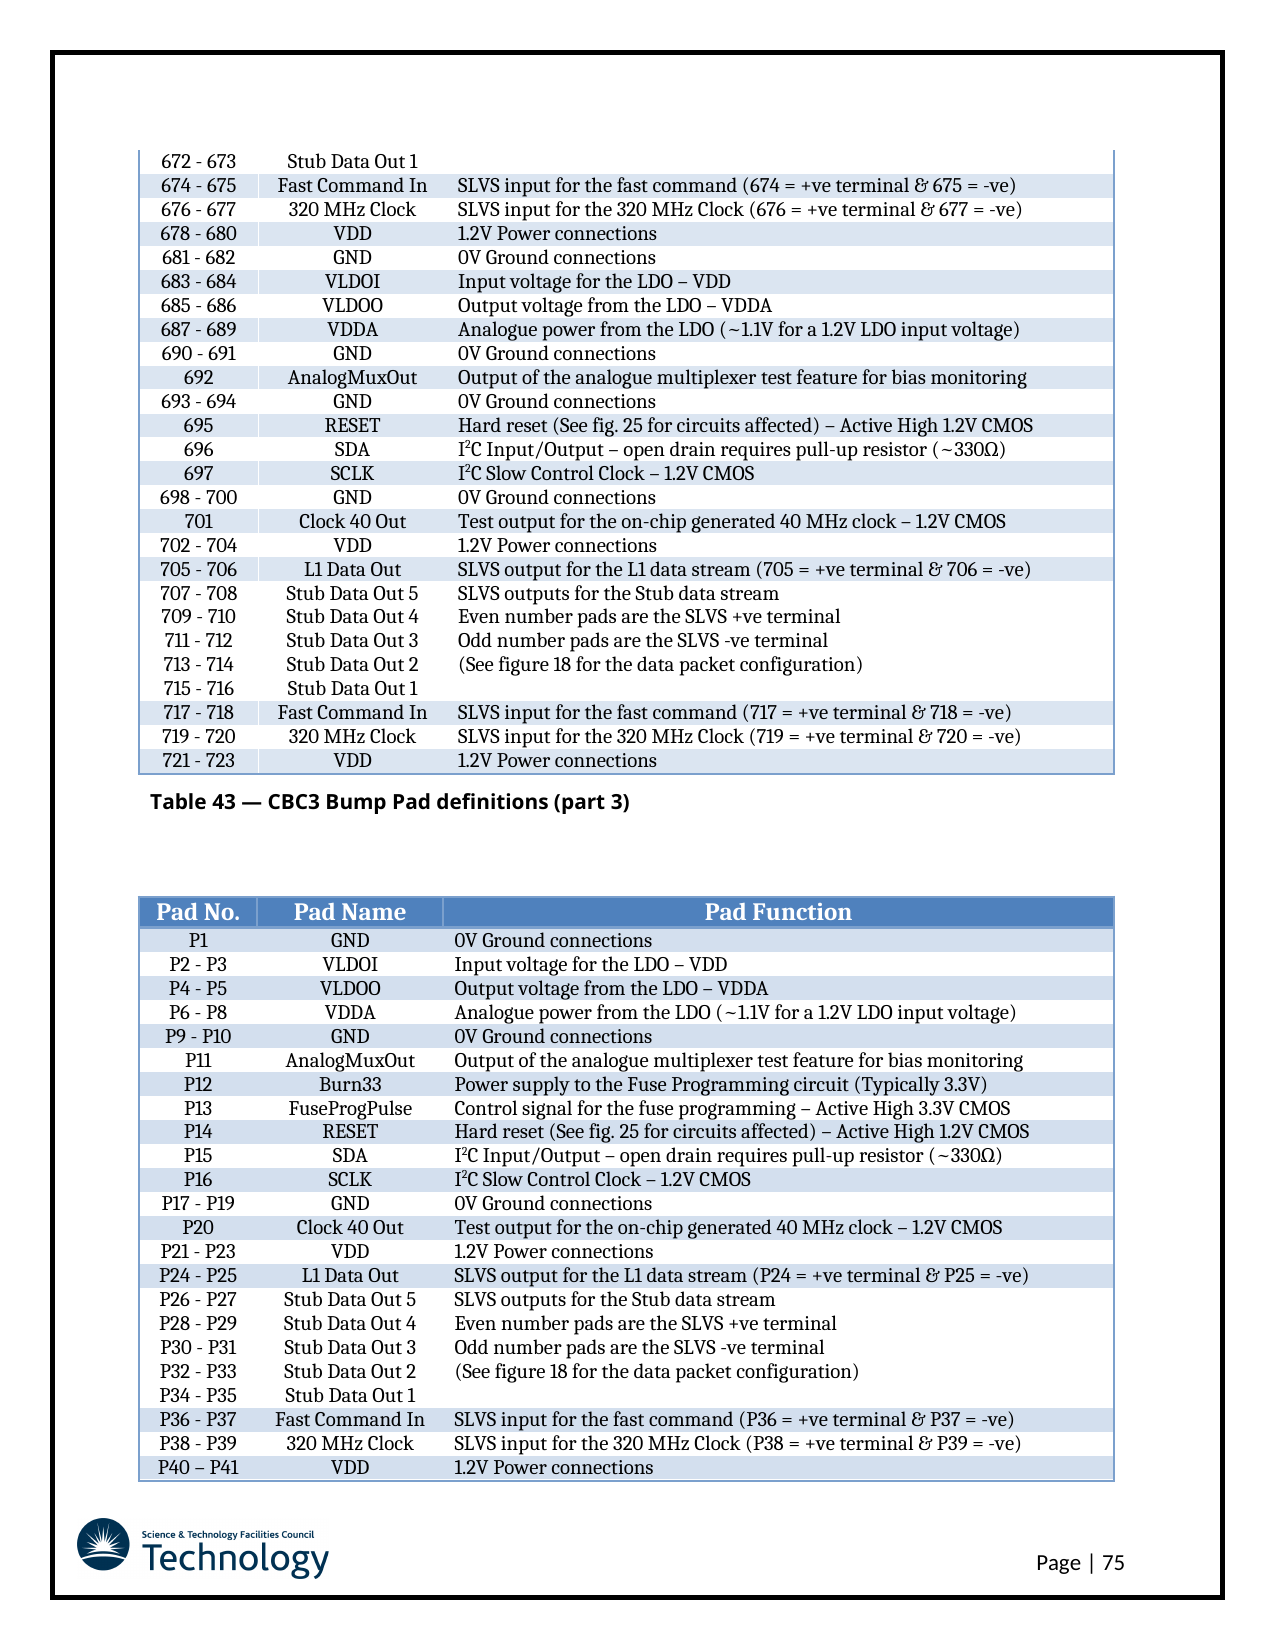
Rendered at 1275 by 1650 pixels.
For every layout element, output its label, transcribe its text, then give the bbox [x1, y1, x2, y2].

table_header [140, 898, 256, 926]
table_cell 701 [140, 509, 258, 533]
table_cell Stub Data Out 1 [259, 150, 447, 174]
table_cell 0V Ground connections [447, 246, 1113, 270]
picture [77, 1518, 329, 1579]
table_cell 685 - 686 [140, 294, 258, 318]
table_cell Output voltage from the LDO – VDDA [447, 294, 1113, 318]
table_cell GND [259, 390, 447, 413]
table_cell Analogue power from the LDO (~1.1V for a 1.2V LDO input voltage) [447, 318, 1113, 342]
table_cell VDD [259, 222, 447, 246]
table_cell 683 - 684 [140, 270, 258, 294]
table_cell GND [259, 342, 447, 366]
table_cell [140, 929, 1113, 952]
table_cell VLDOO [259, 294, 447, 318]
table_cell Input voltage for the LDO – VDD [447, 270, 1113, 294]
table_cell 696 [140, 438, 258, 461]
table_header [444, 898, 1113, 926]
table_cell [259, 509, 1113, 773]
table_cell 320 MHz Clock [259, 198, 447, 222]
table_cell VDDA [259, 318, 447, 342]
table_cell 693 - 694 [140, 390, 258, 413]
table_cell 0V Ground connections [447, 390, 1113, 413]
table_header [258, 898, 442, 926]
table_cell I2C Slow Control Clock – 1.2V CMOS [447, 461, 1113, 485]
table_cell Fast Command In [259, 174, 447, 198]
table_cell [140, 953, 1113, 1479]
table_cell I2C Input/Output – open drain requires pull-up resistor (~330Ω) [447, 438, 1113, 461]
table_cell 0V Ground connections [447, 485, 1113, 509]
table_cell 692 [140, 366, 258, 389]
table_cell GND [259, 485, 447, 509]
table_cell Output of the analogue multiplexer test feature for bias monitoring [447, 366, 1113, 389]
table_cell 687 - 689 [140, 318, 258, 342]
table_cell SCLK [259, 461, 447, 485]
table_cell SLVS input for the 320 MHz Clock (676 = +ve terminal & 677 = -ve) [447, 198, 1113, 222]
table_cell VLDOI [259, 270, 447, 294]
table_cell 678 - 680 [140, 222, 258, 246]
table_cell 690 - 691 [140, 342, 258, 366]
table_cell 672 - 673 [140, 150, 258, 174]
table_cell 697 [140, 461, 258, 485]
table_cell 681 - 682 [140, 246, 258, 270]
table_cell 676 - 677 [140, 198, 258, 222]
table_cell 0V Ground connections [447, 342, 1113, 366]
table_cell 1.2V Power connections [447, 222, 1113, 246]
table_cell GND [259, 246, 447, 270]
table_cell 698 - 700 [140, 485, 258, 509]
text Table 43 — CBC3 Bump Pad definitions (part 3) [150, 787, 1125, 816]
table_cell AnalogMuxOut [259, 366, 447, 389]
table_cell 695 [140, 414, 258, 437]
table_cell RESET [259, 414, 447, 437]
table_cell SLVS input for the fast command (674 = +ve terminal & 675 = -ve) [447, 174, 1113, 198]
table_cell Hard reset (See fig. 25 for circuits affected) – Active High 1.2V CMOS [447, 414, 1113, 437]
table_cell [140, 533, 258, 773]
table_cell 674 - 675 [140, 174, 258, 198]
table_cell SDA [259, 438, 447, 461]
